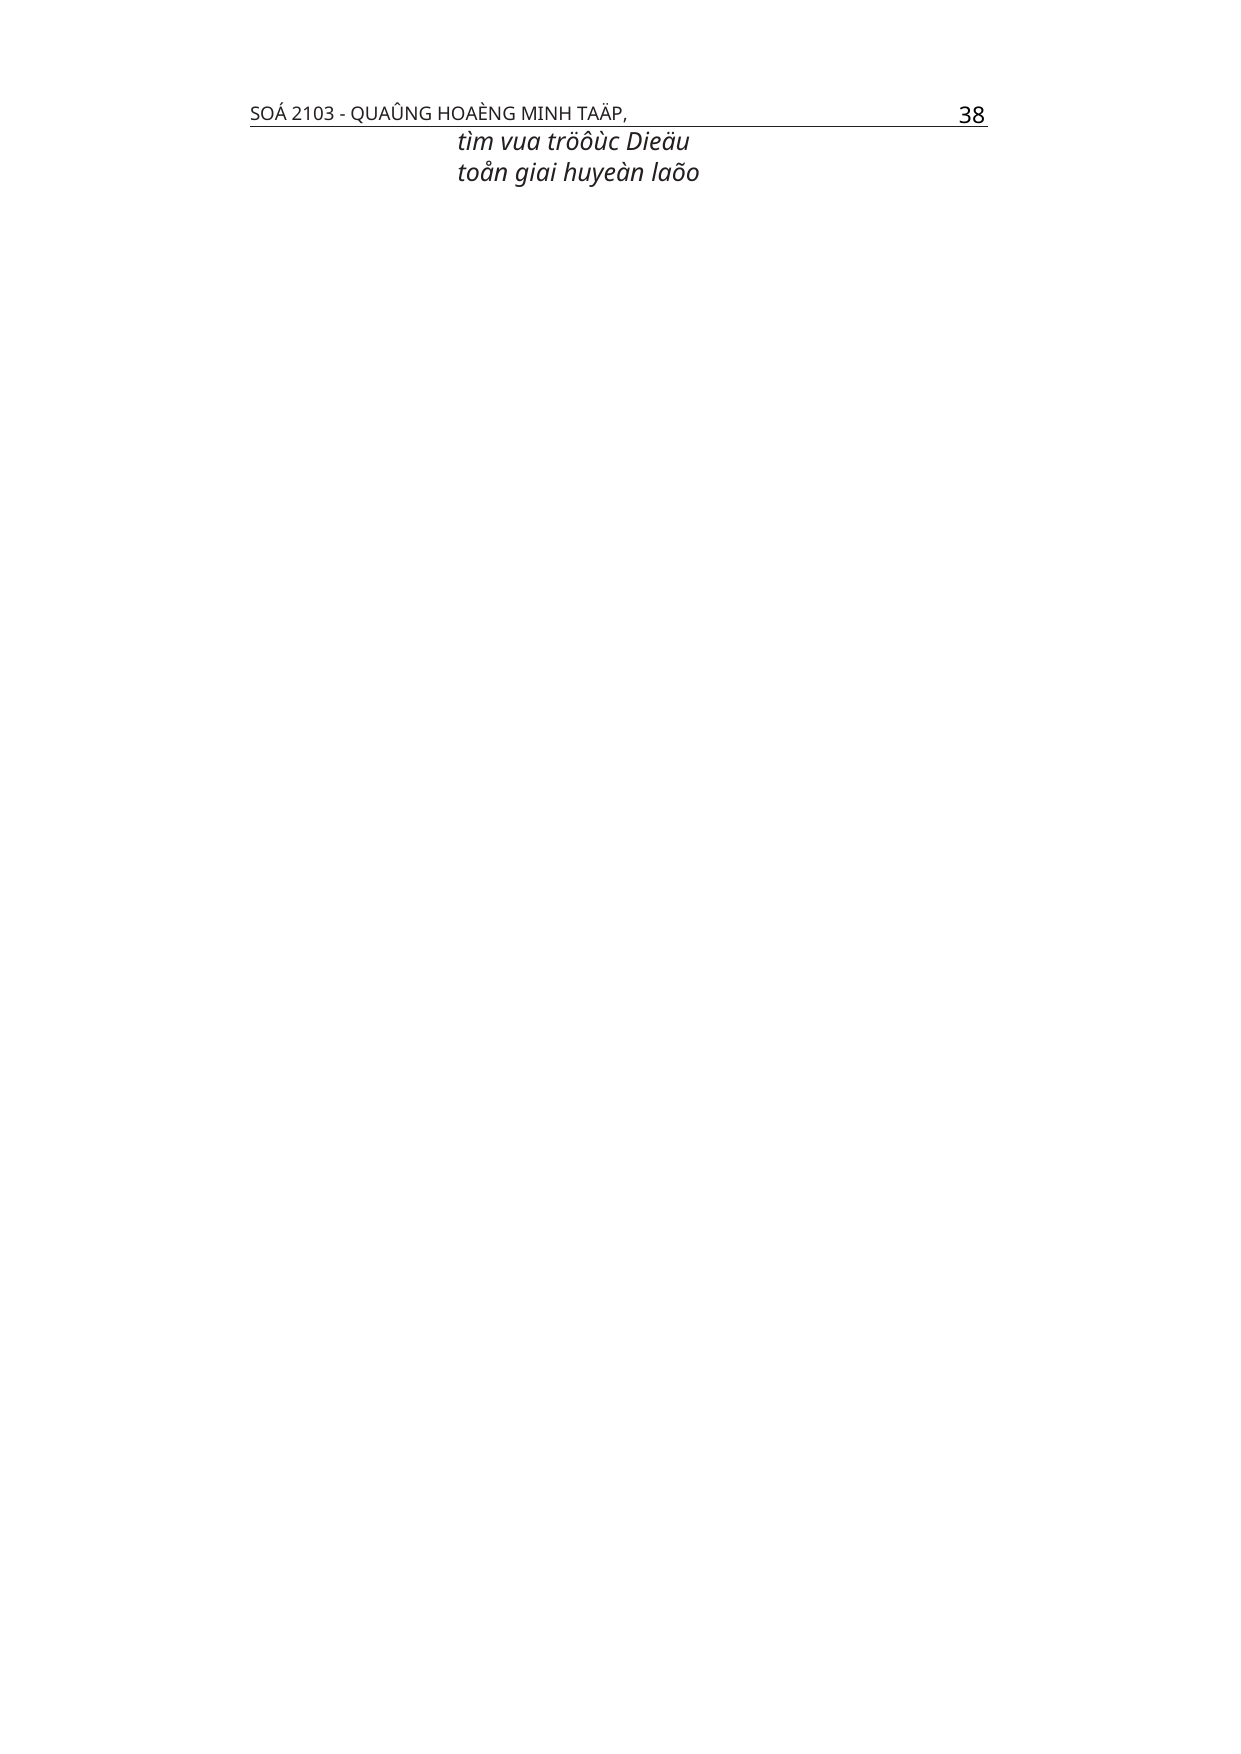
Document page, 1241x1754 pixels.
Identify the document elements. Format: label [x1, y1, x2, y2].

text [457, 125, 727, 188]
